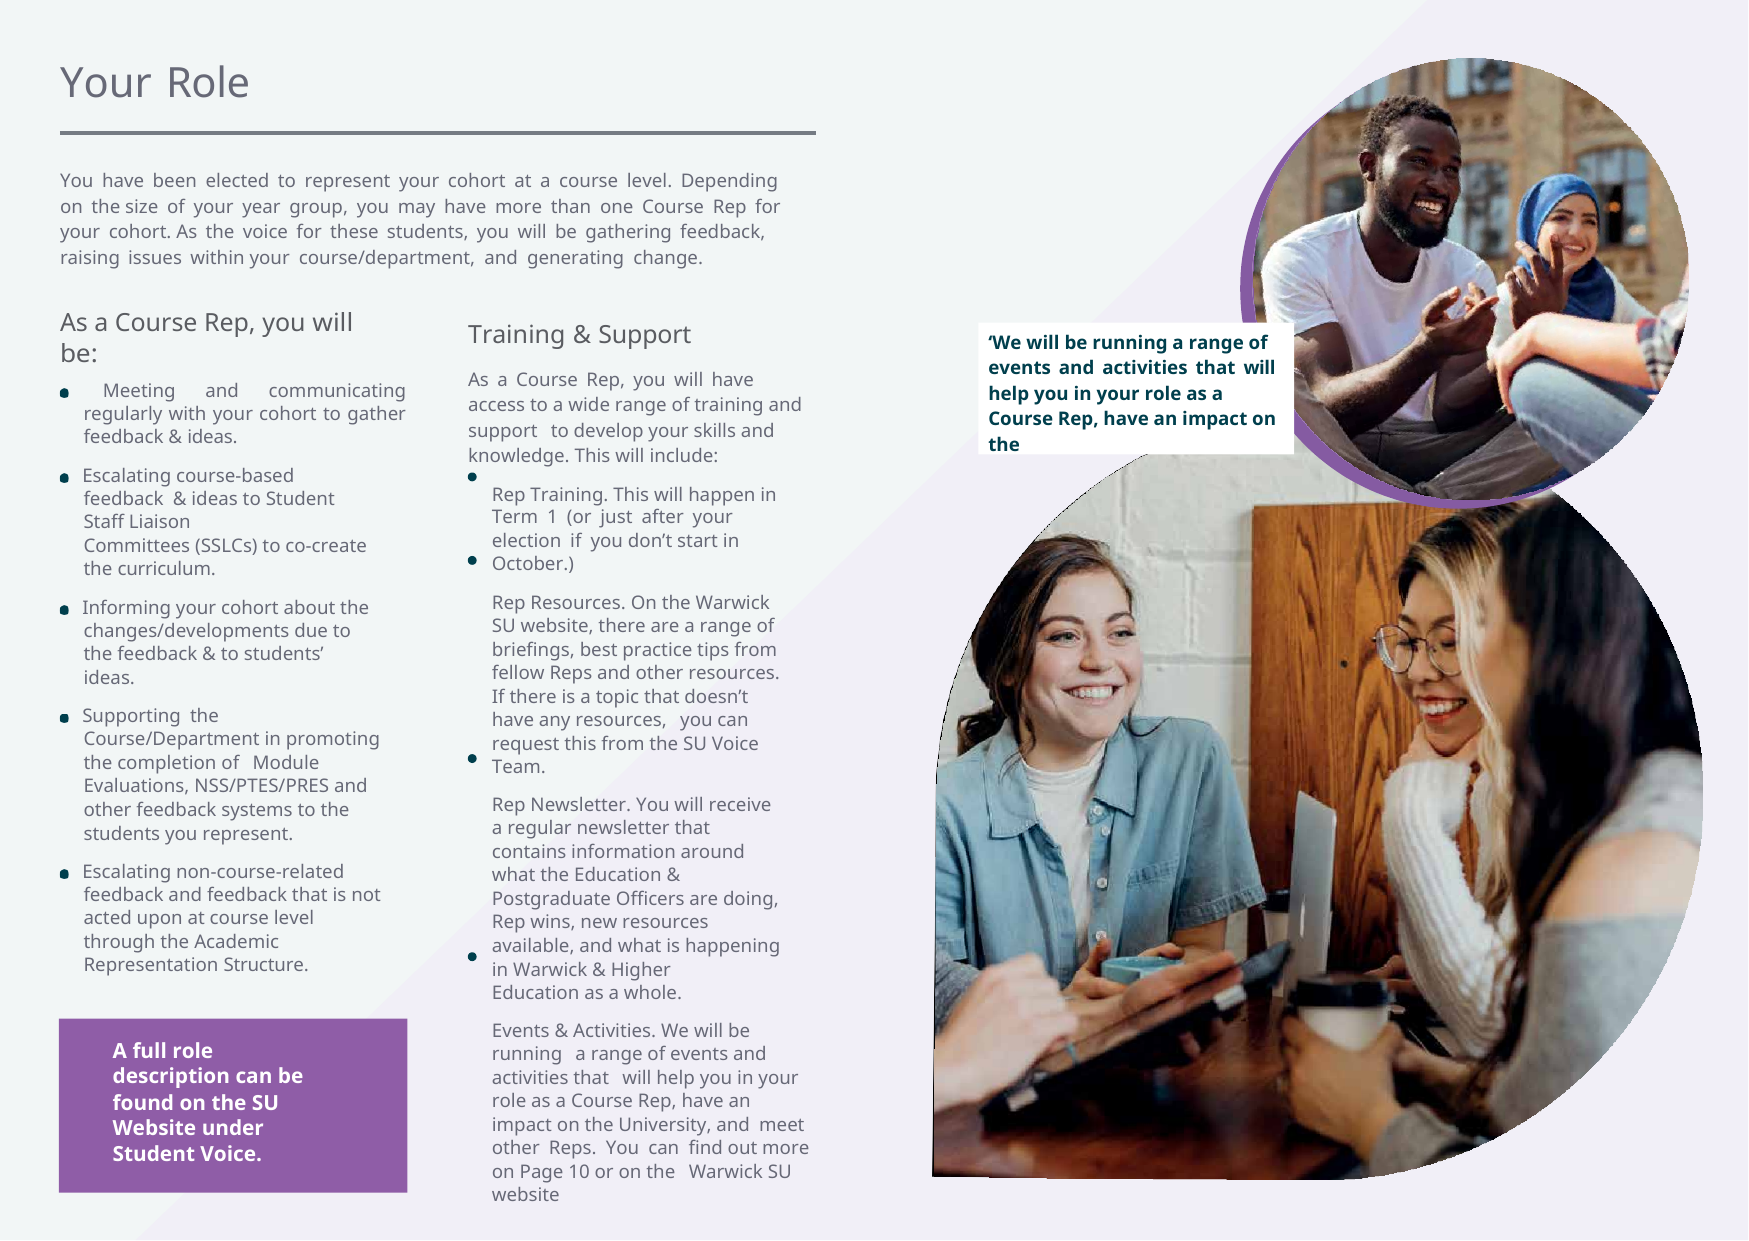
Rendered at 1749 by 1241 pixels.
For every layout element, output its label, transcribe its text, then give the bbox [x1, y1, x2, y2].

text Meeting and communicating regularly with your cohort to gather feedback & ideas. [60, 379, 406, 449]
text Supporting the Course/Department in promoting the completion of Module Evaluations, NSS/PTES/PRES and other feedback systems to the students you represent. [60, 704, 398, 845]
text Informing your cohort about the changes/developments due to the feedback & to students’ ideas. [60, 596, 371, 690]
text Escalating course-based feedback & ideas to Student Staff Liaison [60, 464, 371, 534]
subtitle Your Role [60, 53, 1701, 110]
text Committees (SSLCs) to co-create the curriculum. [83, 534, 398, 581]
text You have been elected to represent your cohort at a course level. Depending on the size of your year group, you may have more than one Course Rep for your cohort. As the voice for these students, you will be gathering feedback, raising issues within your course/department, and generating change. [60, 168, 798, 270]
picture [932, 351, 1703, 1180]
text Events & Activities. We will be running a range of events and activities that will help you in your role as a Course Rep, have an impact on the University, and meet other Reps. You can find out more on Page 10 or on the Warwick SU website [492, 1019, 809, 1207]
subtitle As a Course Rep, you will be: [60, 305, 371, 370]
picture [59, 388, 69, 398]
text Escalating non-course-related feedback and feedback that is not acted upon at course level through the Academic Representation Structure. [60, 860, 391, 977]
subtitle Training & Support [468, 317, 1701, 351]
picture [59, 714, 69, 723]
picture [59, 869, 69, 879]
picture [59, 605, 69, 615]
picture [59, 473, 69, 483]
text Rep Resources. On the Warwick SU website, there are a range of briefings, best practice tips from fellow Reps and other resources. If there is a topic that doesn’t have any resources, you can request this from the SU Voice Team. [492, 591, 785, 779]
text Rep Newsletter. You will receive a regular newsletter that contains information around what the Education & Postgraduate Officers are doing, Rep wins, new resources available, and what is happening [492, 793, 785, 958]
text Rep Training. This will happen in Term 1 (or just after your election if you don’t start in October.) [492, 482, 809, 576]
text in Warwick & Higher Education as a whole. [492, 958, 760, 1005]
picture [1252, 110, 1689, 317]
text As a Course Rep, you will have access to a wide range of training and support to develop your skills and knowledge. This will include: [468, 366, 804, 468]
